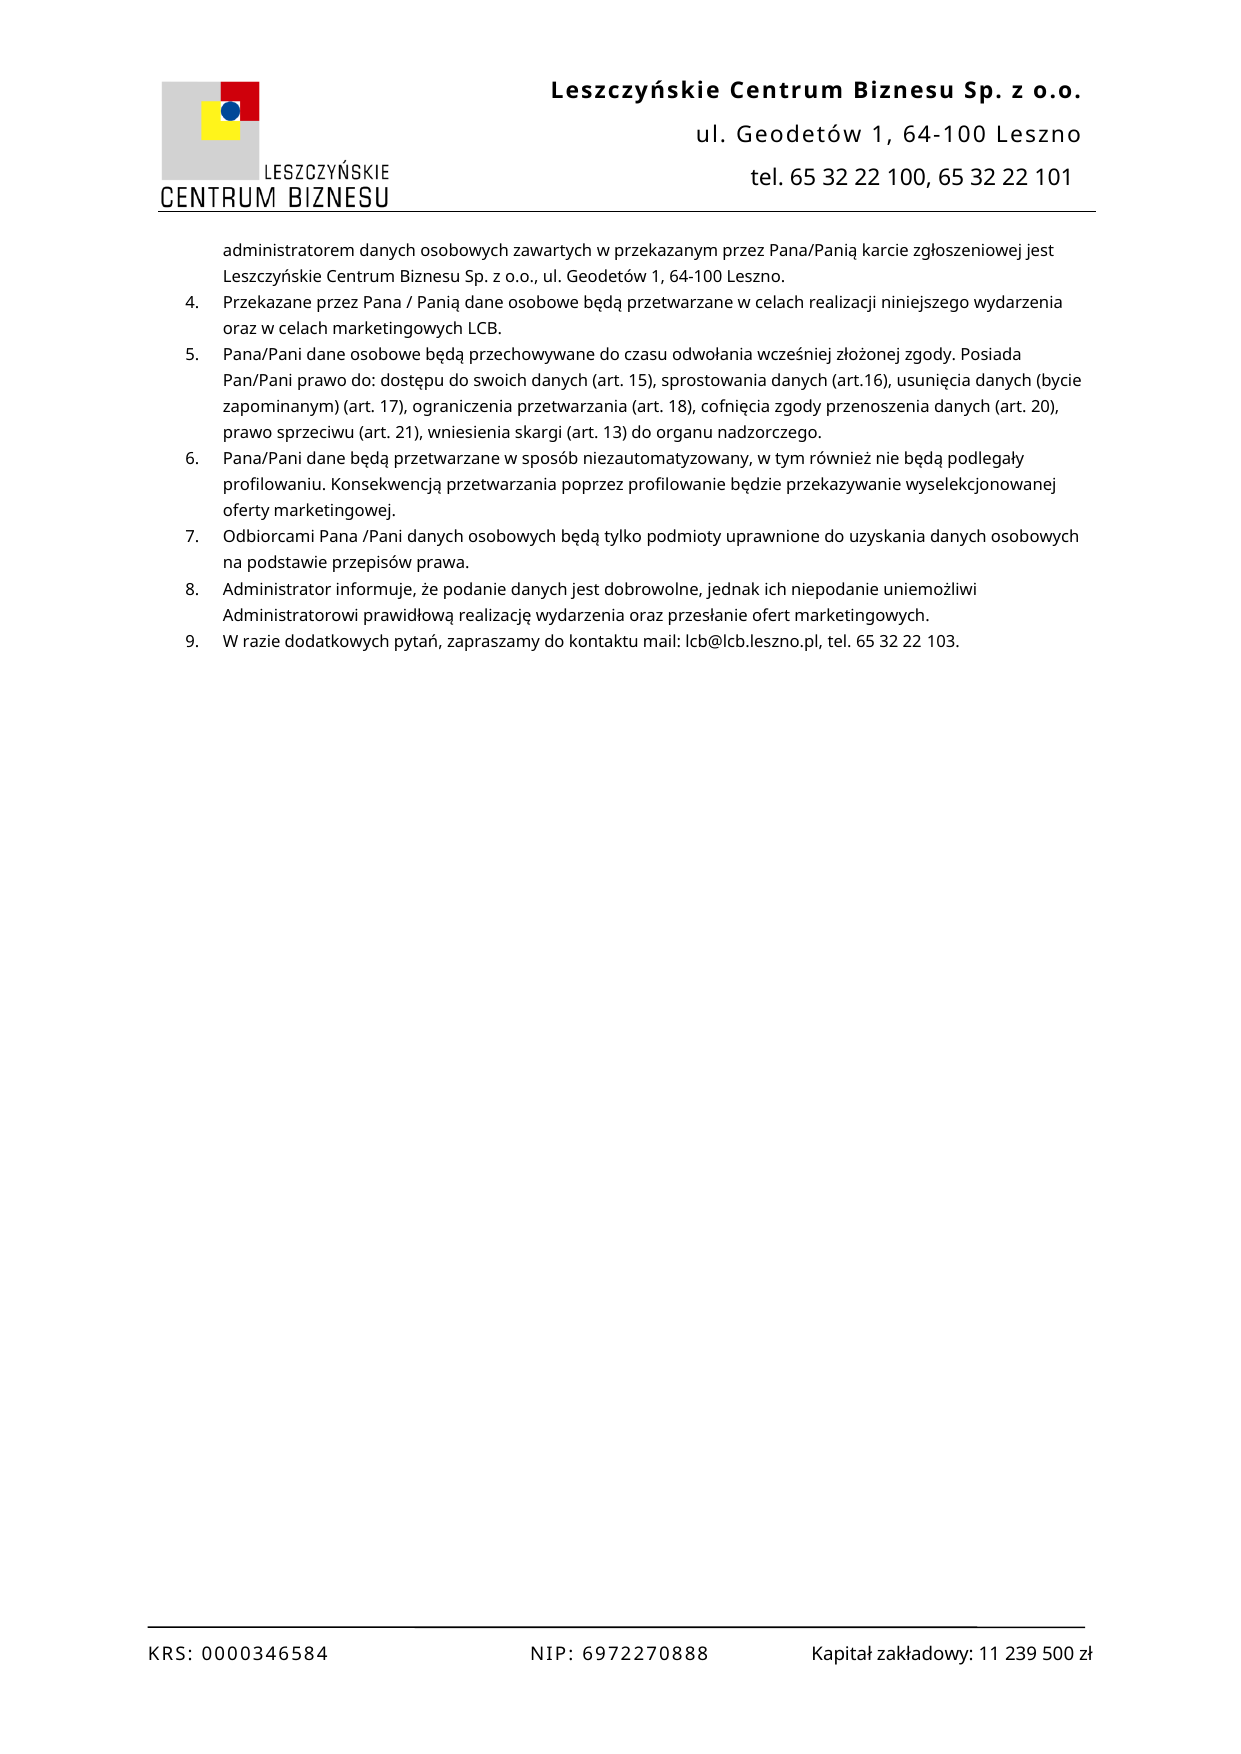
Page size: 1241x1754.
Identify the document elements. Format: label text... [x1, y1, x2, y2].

picture [158, 79, 393, 209]
list Przekazane przez Pana / Panią dane osobowe będą przetwarzane w celach realizacji niniejszego wydarzenia oraz w celach marketingowych LCB. [185, 291, 1093, 339]
list Pana/Pani dane osobowe będą przechowywane do czasu odwołania wcześniej złożonej zgody. Posiada Pan/Pani prawo do: dostępu do swoich danych (art. 15), sprostowania danych (art.16), usunięcia danych (bycie zapominanym) (art. 17), ograniczenia przetwarzania (art. 18), cofnięcia zgody przenoszenia danych (art. 20), prawo sprzeciwu (art. 21), wniesienia skargi (art. 13) do organu nadzorczego. [185, 343, 1093, 443]
list Pana/Pani dane będą przetwarzane w sposób niezautomatyzowany, w tym również nie będą podlegały profilowaniu. Konsekwencją przetwarzania poprzez profilowanie będzie przekazywanie wyselekcjonowanej oferty marketingowej. [185, 447, 1093, 522]
list Odbiorcami Pana /Pani danych osobowych będą tylko podmioty uprawnione do uzyskania danych osobowych na podstawie przepisów prawa. [185, 525, 1093, 574]
list Administrator informuje, że podanie danych jest dobrowolne, jednak ich niepodanie uniemożliwi Administratorowi prawidłową realizację wydarzenia oraz przesłanie ofert marketingowych. [185, 577, 1093, 626]
list W razie dodatkowych pytań, zapraszamy do kontaktu mail: lcb@lcb.leszno.pl, tel. 65 32 22 103. [185, 629, 1093, 652]
